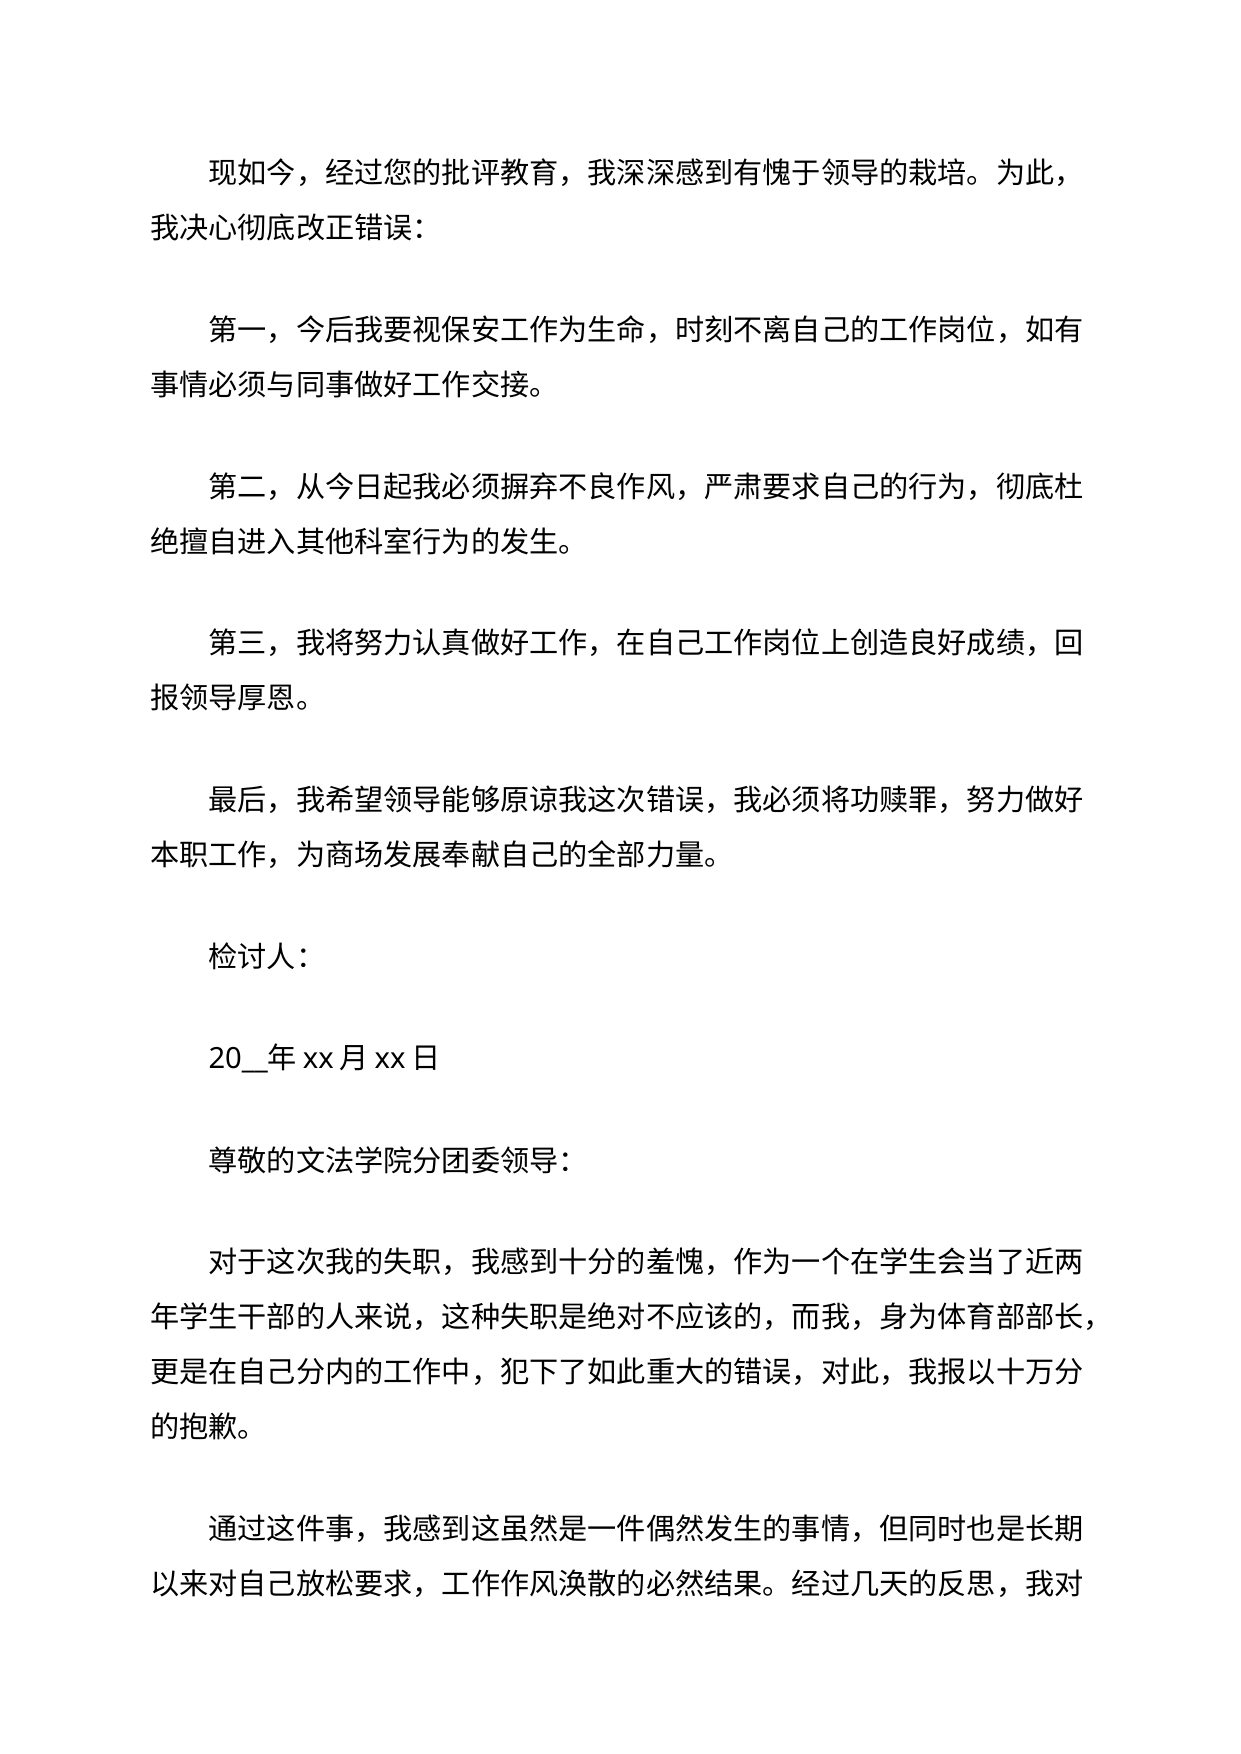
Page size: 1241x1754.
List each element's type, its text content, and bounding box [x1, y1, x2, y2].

text 第三，我将努力认真做好工作，在自己工作岗位上创造良好成绩，回报领导厚恩。 [150, 620, 1090, 717]
text 对于这次我的失职，我感到十分的羞愧，作为一个在学生会当了近两年学生干部的人来说，这种失职是绝对不应该的，而我，身为体育部部长，更是在自己分内的工作中，犯下了如此重大的错误，对此，我报以十万分的抱歉。 [150, 1239, 1090, 1446]
text 20__年xx月xx日 [150, 1035, 1090, 1077]
text 第二，从今日起我必须摒弃不良作风，严肃要求自己的行为，彻底杜绝擅自进入其他科室行为的发生。 [150, 463, 1090, 561]
text 最后，我希望领导能够原谅我这次错误，我必须将功赎罪，努力做好本职工作，为商场发展奉献自己的全部力量。 [150, 777, 1090, 874]
text 现如今，经过您的批评教育，我深深感到有愧于领导的栽培。为此，我决心彻底改正错误： [150, 150, 1090, 247]
text 尊敬的文法学院分团委领导： [150, 1137, 1090, 1179]
text 检讨人： [150, 933, 1090, 976]
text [150, 1505, 1090, 1602]
text 第一，今后我要视保安工作为生命，时刻不离自己的工作岗位，如有事情必须与同事做好工作交接。 [150, 307, 1090, 404]
